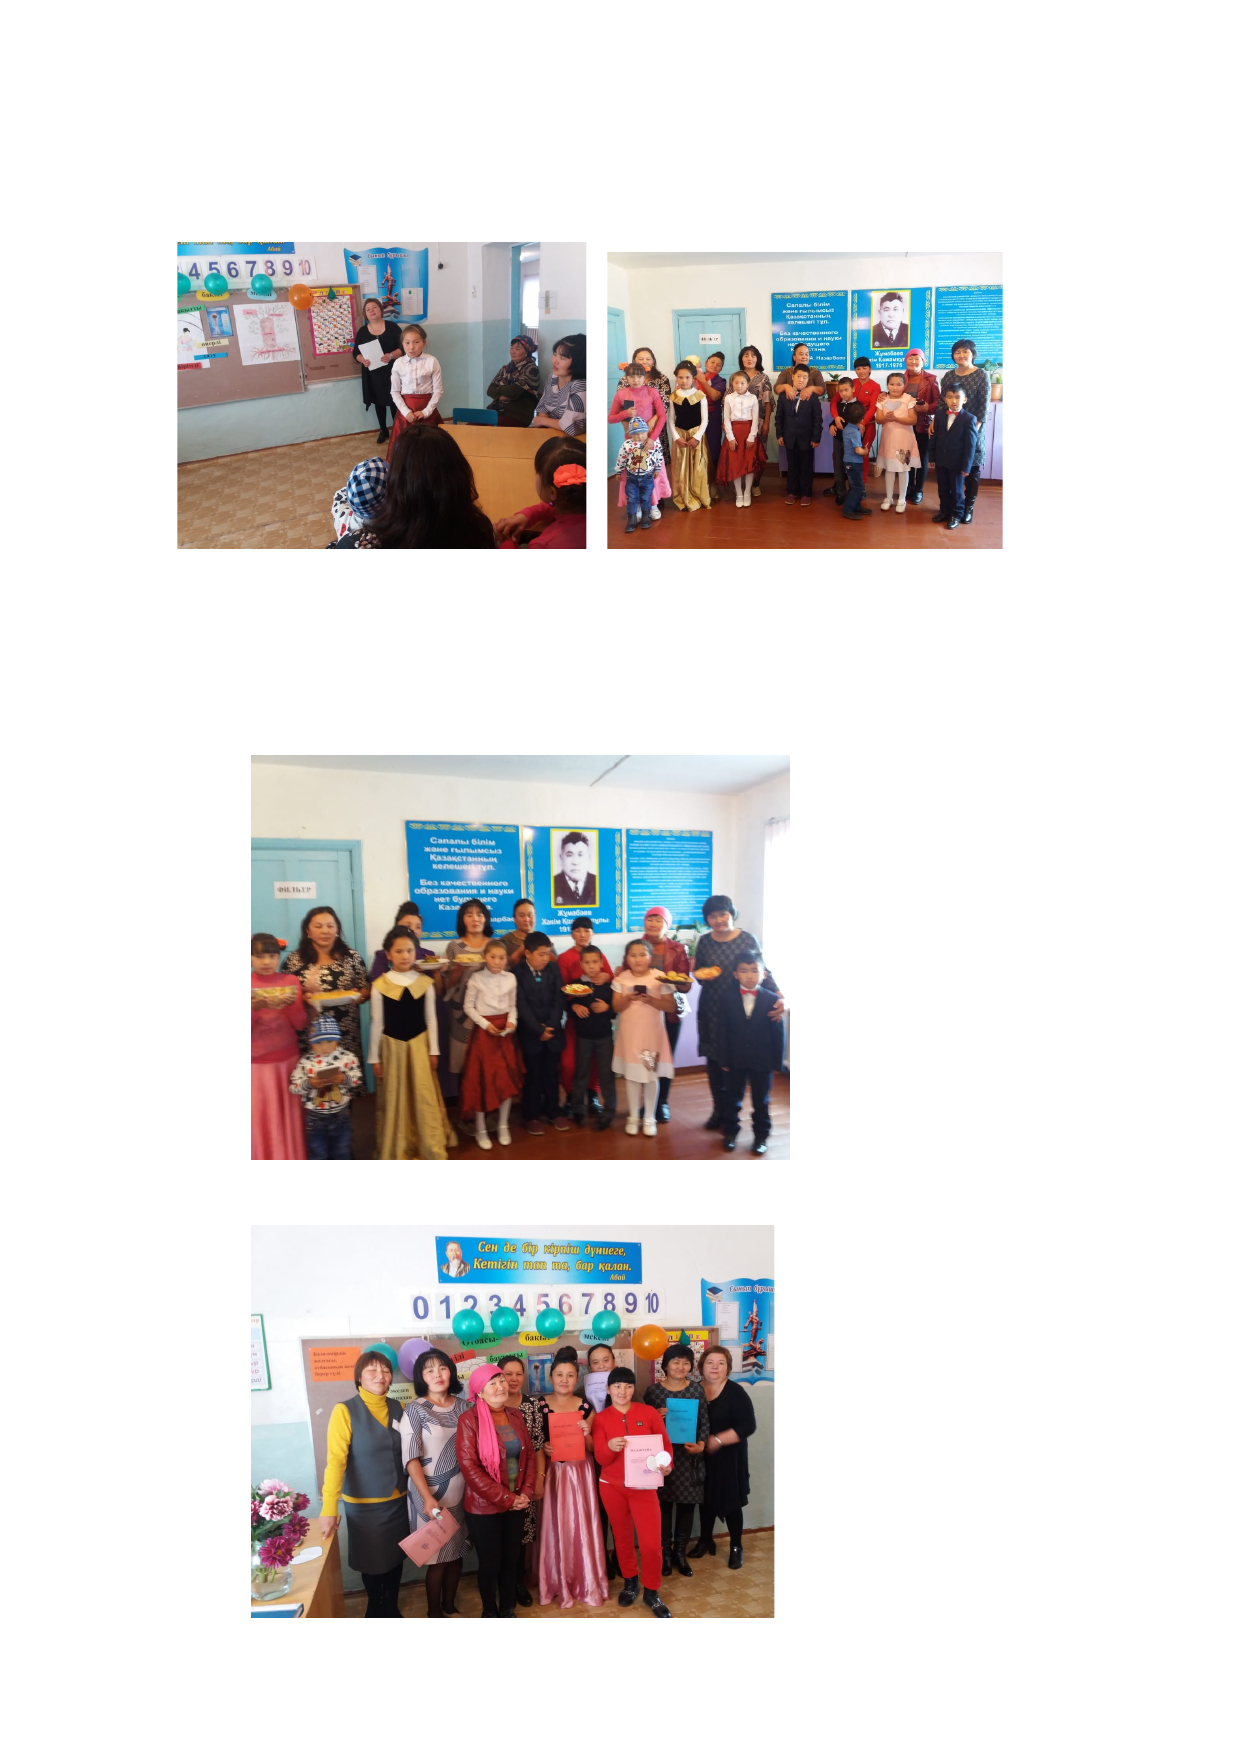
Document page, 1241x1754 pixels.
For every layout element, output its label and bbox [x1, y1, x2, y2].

picture [177, 242, 587, 549]
picture [607, 252, 1003, 549]
picture [251, 1225, 775, 1618]
picture [251, 755, 790, 1160]
